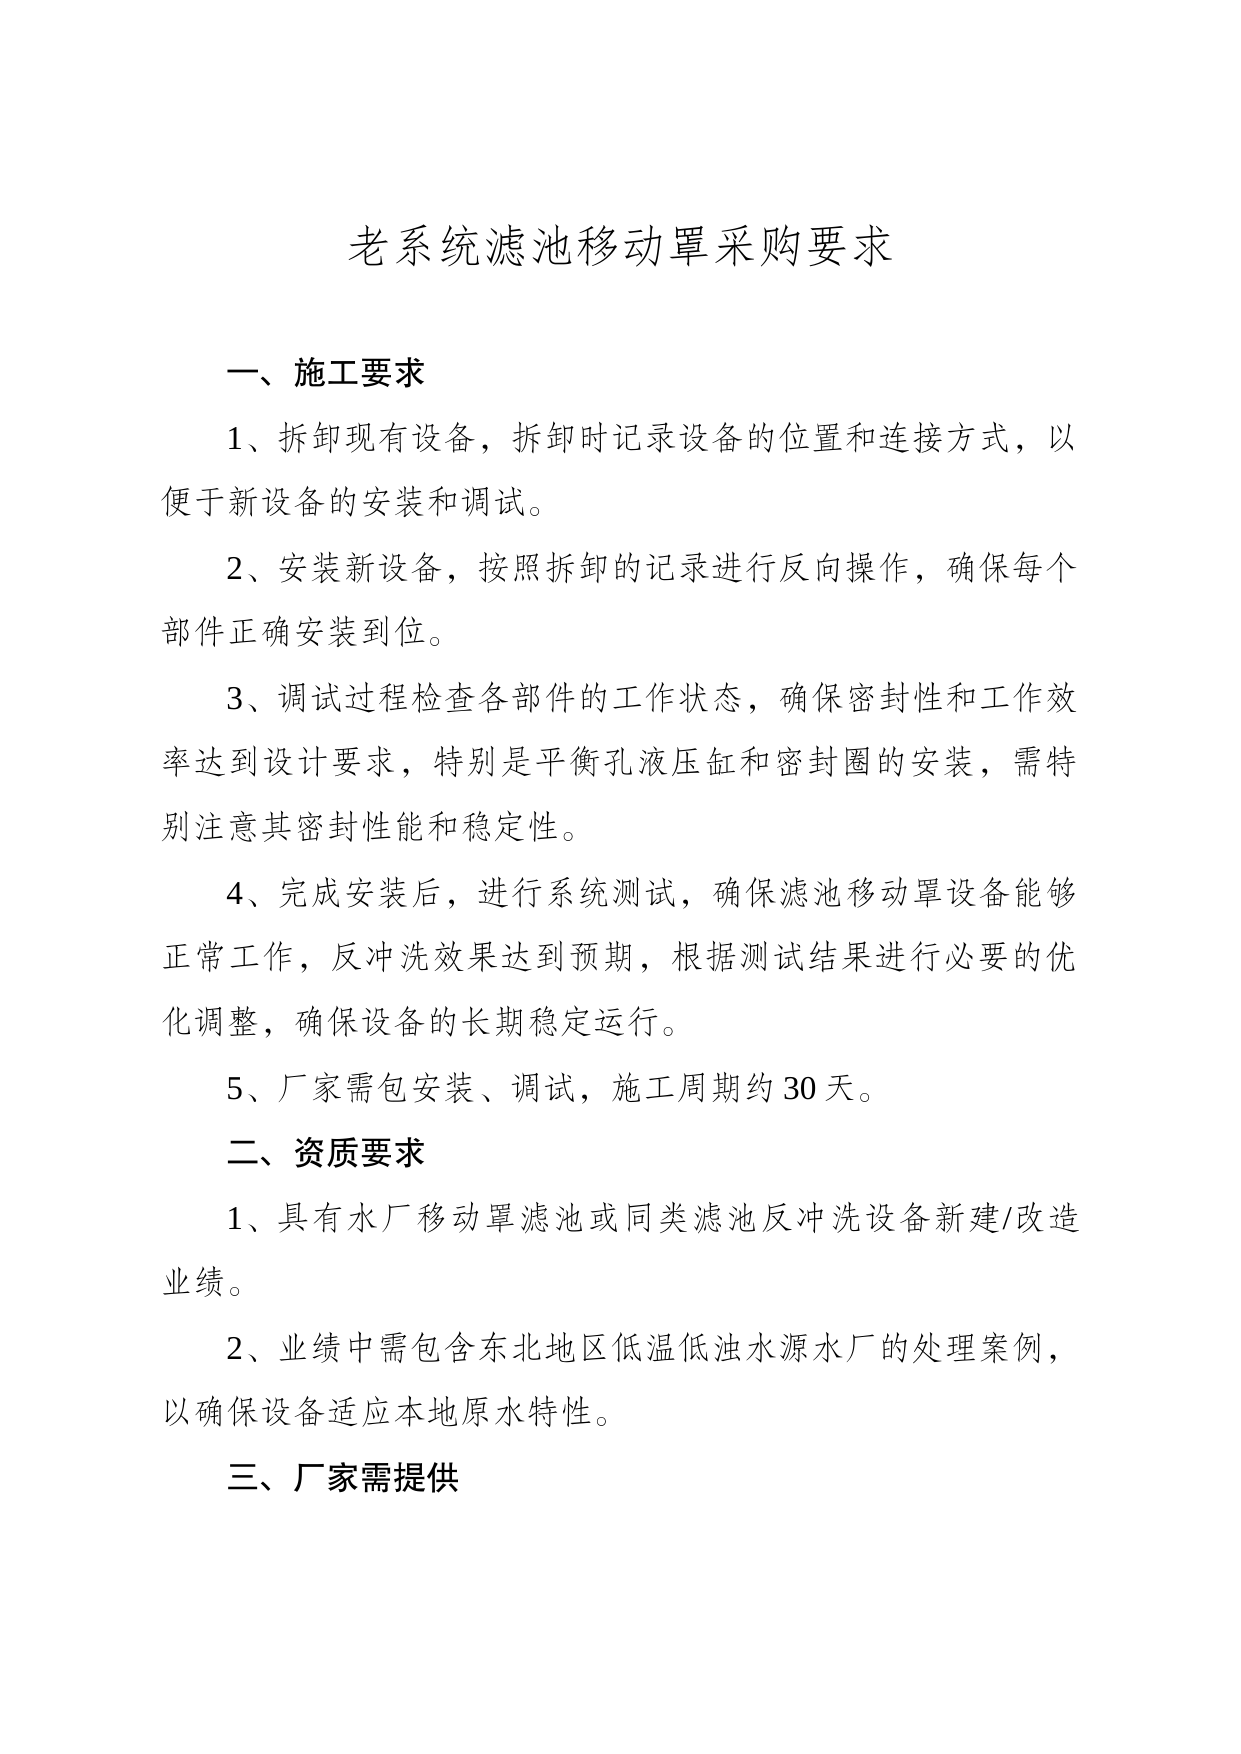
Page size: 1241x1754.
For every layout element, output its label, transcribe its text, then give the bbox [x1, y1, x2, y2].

list 业绩中需包含东北地区低温低浊水源水厂的处理案例，以确保设备适应本地原水特性。 [159, 1316, 1081, 1446]
list 老系统滤池移动罩采购要求 [159, 211, 1081, 276]
list 完成安装后，进行系统测试，确保滤池移动罩设备能够正常工作，反冲洗效果达到预期，根据测试结果进行必要的优化调整，确保设备的长期稳定运行。 [159, 861, 1081, 1056]
list 厂家需提供 [159, 1446, 1081, 1511]
list 安装新设备，按照拆卸的记录进行反向操作，确保每个部件正确安装到位。 [159, 536, 1081, 666]
list 施工要求 [159, 341, 1081, 406]
list 拆卸现有设备，拆卸时记录设备的位置和连接方式，以便于新设备的安装和调试。 [159, 406, 1081, 536]
list 资质要求 [159, 1121, 1081, 1186]
list 具有水厂移动罩滤池或同类滤池反冲洗设备新建/改造业绩。 [159, 1186, 1081, 1316]
list 厂家需包安装、调试，施工周期约30天。 [159, 1056, 1081, 1121]
list 调试过程检查各部件的工作状态，确保密封性和工作效率达到设计要求，特别是平衡孔液压缸和密封圈的安装，需特别注意其密封性能和稳定性。 [159, 666, 1081, 861]
